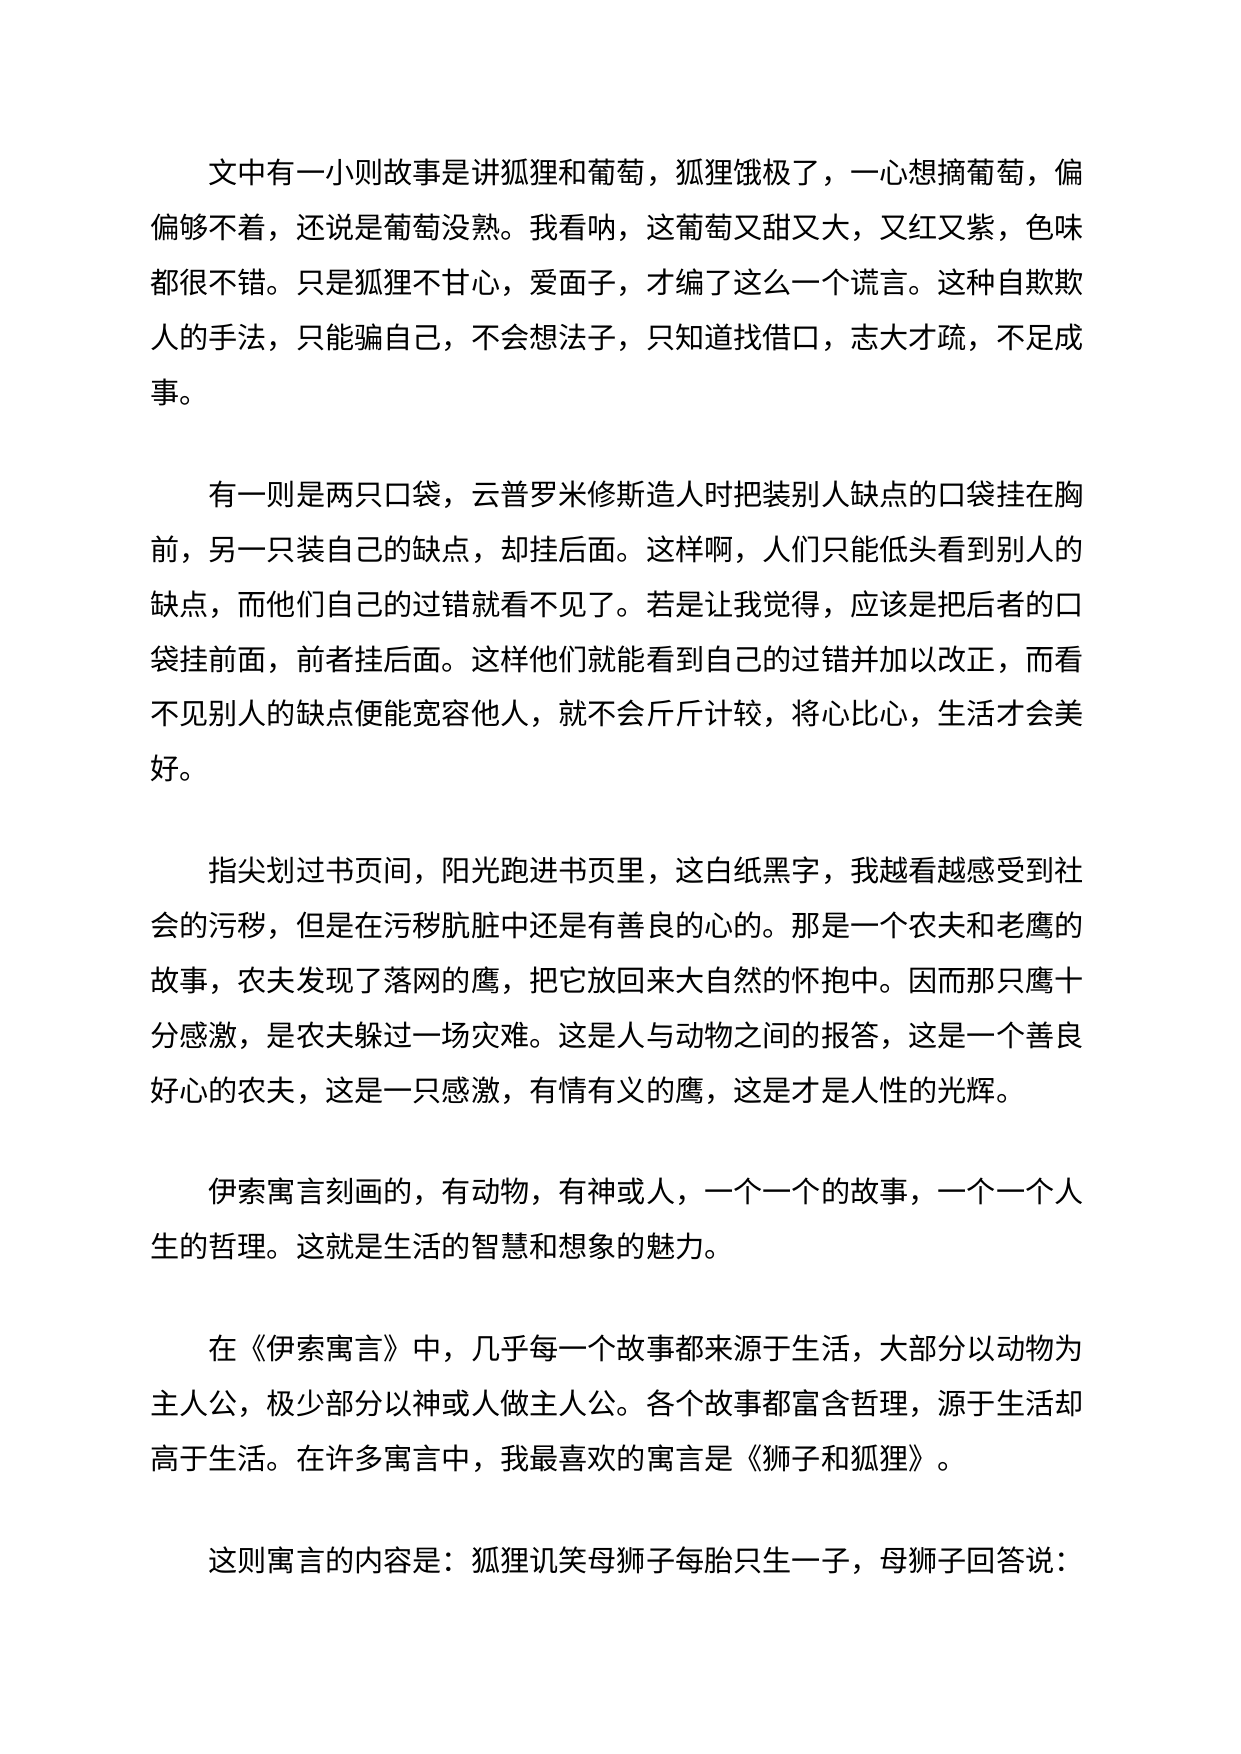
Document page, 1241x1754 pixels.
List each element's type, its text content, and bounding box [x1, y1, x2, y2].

text 文中有一小则故事是讲狐狸和葡萄，狐狸饿极了，一心想摘葡萄，偏偏够不着，还说是葡萄没熟。我看呐，这葡萄又甜又大，又红又紫，色味都很不错。只是狐狸不甘心，爱面子，才编了这么一个谎言。这种自欺欺人的手法，只能骗自己，不会想法子，只知道找借口，志大才疏，不足成事。 [150, 150, 1090, 412]
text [150, 1537, 1090, 1579]
text 指尖划过书页间，阳光跑进书页里，这白纸黑字，我越看越感受到社会的污秽，但是在污秽肮脏中还是有善良的心的。那是一个农夫和老鹰的故事，农夫发现了落网的鹰，把它放回来大自然的怀抱中。因而那只鹰十分感激，是农夫躲过一场灾难。这是人与动物之间的报答，这是一个善良好心的农夫，这是一只感激，有情有义的鹰，这是才是人性的光辉。 [150, 848, 1090, 1109]
text 有一则是两只口袋，云普罗米修斯造人时把装别人缺点的口袋挂在胸前，另一只装自己的缺点，却挂后面。这样啊，人们只能低头看到别人的缺点，而他们自己的过错就看不见了。若是让我觉得，应该是把后者的口袋挂前面，前者挂后面。这样他们就能看到自己的过错并加以改正，而看不见别人的缺点便能宽容他人，就不会斤斤计较，将心比心，生活才会美好。 [150, 471, 1090, 788]
text 在《伊索寓言》中，几乎每一个故事都来源于生活，大部分以动物为主人公，极少部分以神或人做主人公。各个故事都富含哲理，源于生活却高于生活。在许多寓言中，我最喜欢的寓言是《狮子和狐狸》。 [150, 1326, 1090, 1478]
text 伊索寓言刻画的，有动物，有神或人，一个一个的故事，一个一个人生的哲理。这就是生活的智慧和想象的魅力。 [150, 1169, 1090, 1266]
